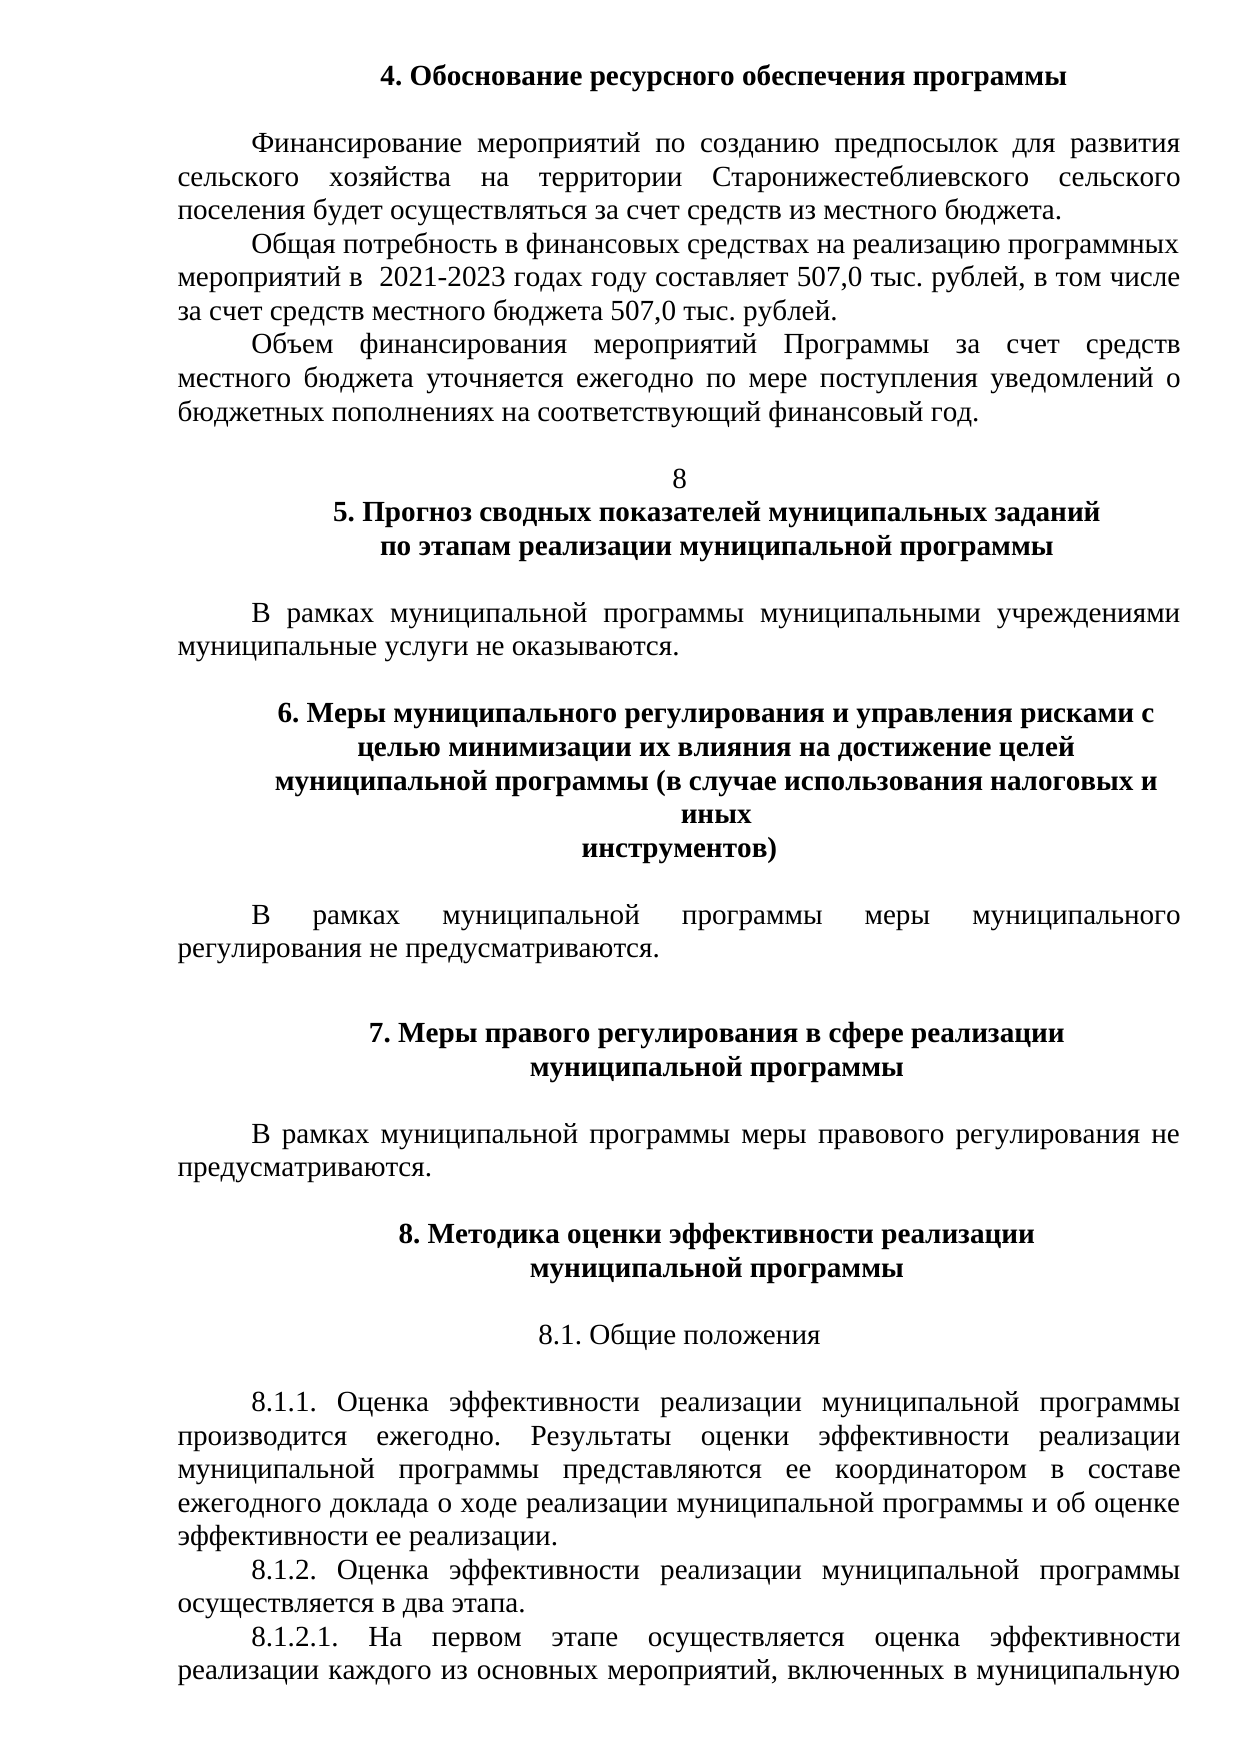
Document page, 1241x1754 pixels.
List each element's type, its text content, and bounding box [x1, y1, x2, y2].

text В рамках муниципальной программы меры муниципального регулирования не предусматриваются. [177, 897, 1181, 964]
text Общая потребность в финансовых средствах на реализацию программных [177, 226, 1181, 259]
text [177, 1619, 1181, 1686]
text 8.1.1. Оценка эффективности реализации муниципальной программы производится ежегодно. Результаты оценки эффективности реализации муниципальной программы представляются ее координатором в составе ежегодного доклада о ходе реализации муниципальной программы и об оценке эффективности ее реализации. [177, 1384, 1181, 1552]
text 8.1.2. Оценка эффективности реализации муниципальной программы осуществляется в два этапа. [177, 1552, 1181, 1619]
text В рамках муниципальной программы меры правового регулирования не предусматриваются. [177, 1116, 1181, 1183]
text В рамках муниципальной программы муниципальными учреждениями муниципальные услуги не оказываются. [177, 595, 1181, 662]
text 8 [177, 461, 1181, 494]
text 5. Прогноз сводных показателей муниципальных заданий [177, 494, 1181, 528]
text 6. Меры муниципального регулирования и управления рисками с целью минимизации их влияния на достижение целей муниципальной программы (в случае использования налоговых и иных [177, 696, 1181, 830]
text Объем финансирования мероприятий Программы за счет средств местного бюджета уточняется ежегодно по мере поступления уведомлений о бюджетных пополнениях на соответствующий финансовый год. [177, 327, 1181, 427]
text 8.1. Общие положения [177, 1317, 1181, 1351]
text мероприятий в 2021-2023 годах году составляет 507,0 тыс. рублей, в том числе за счет средств местного бюджета 507,0 тыс. рублей. [177, 259, 1181, 327]
text муниципальной программы [177, 1250, 1181, 1283]
text 4. Обоснование ресурсного обеспечения программы [177, 58, 1181, 92]
text 8. Методика оценки эффективности реализации [177, 1216, 1181, 1250]
text Финансирование мероприятий по созданию предпосылок для развития сельского хозяйства на территории Старонижестеблиевского сельского поселения будет осуществляться за счет средств из местного бюджета. [177, 125, 1181, 226]
text муниципальной программы [177, 1049, 1181, 1082]
text 7. Меры правого регулирования в сфере реализации [177, 1015, 1181, 1049]
text инструментов) [177, 830, 1181, 863]
text по этапам реализации муниципальной программы [177, 528, 1181, 561]
